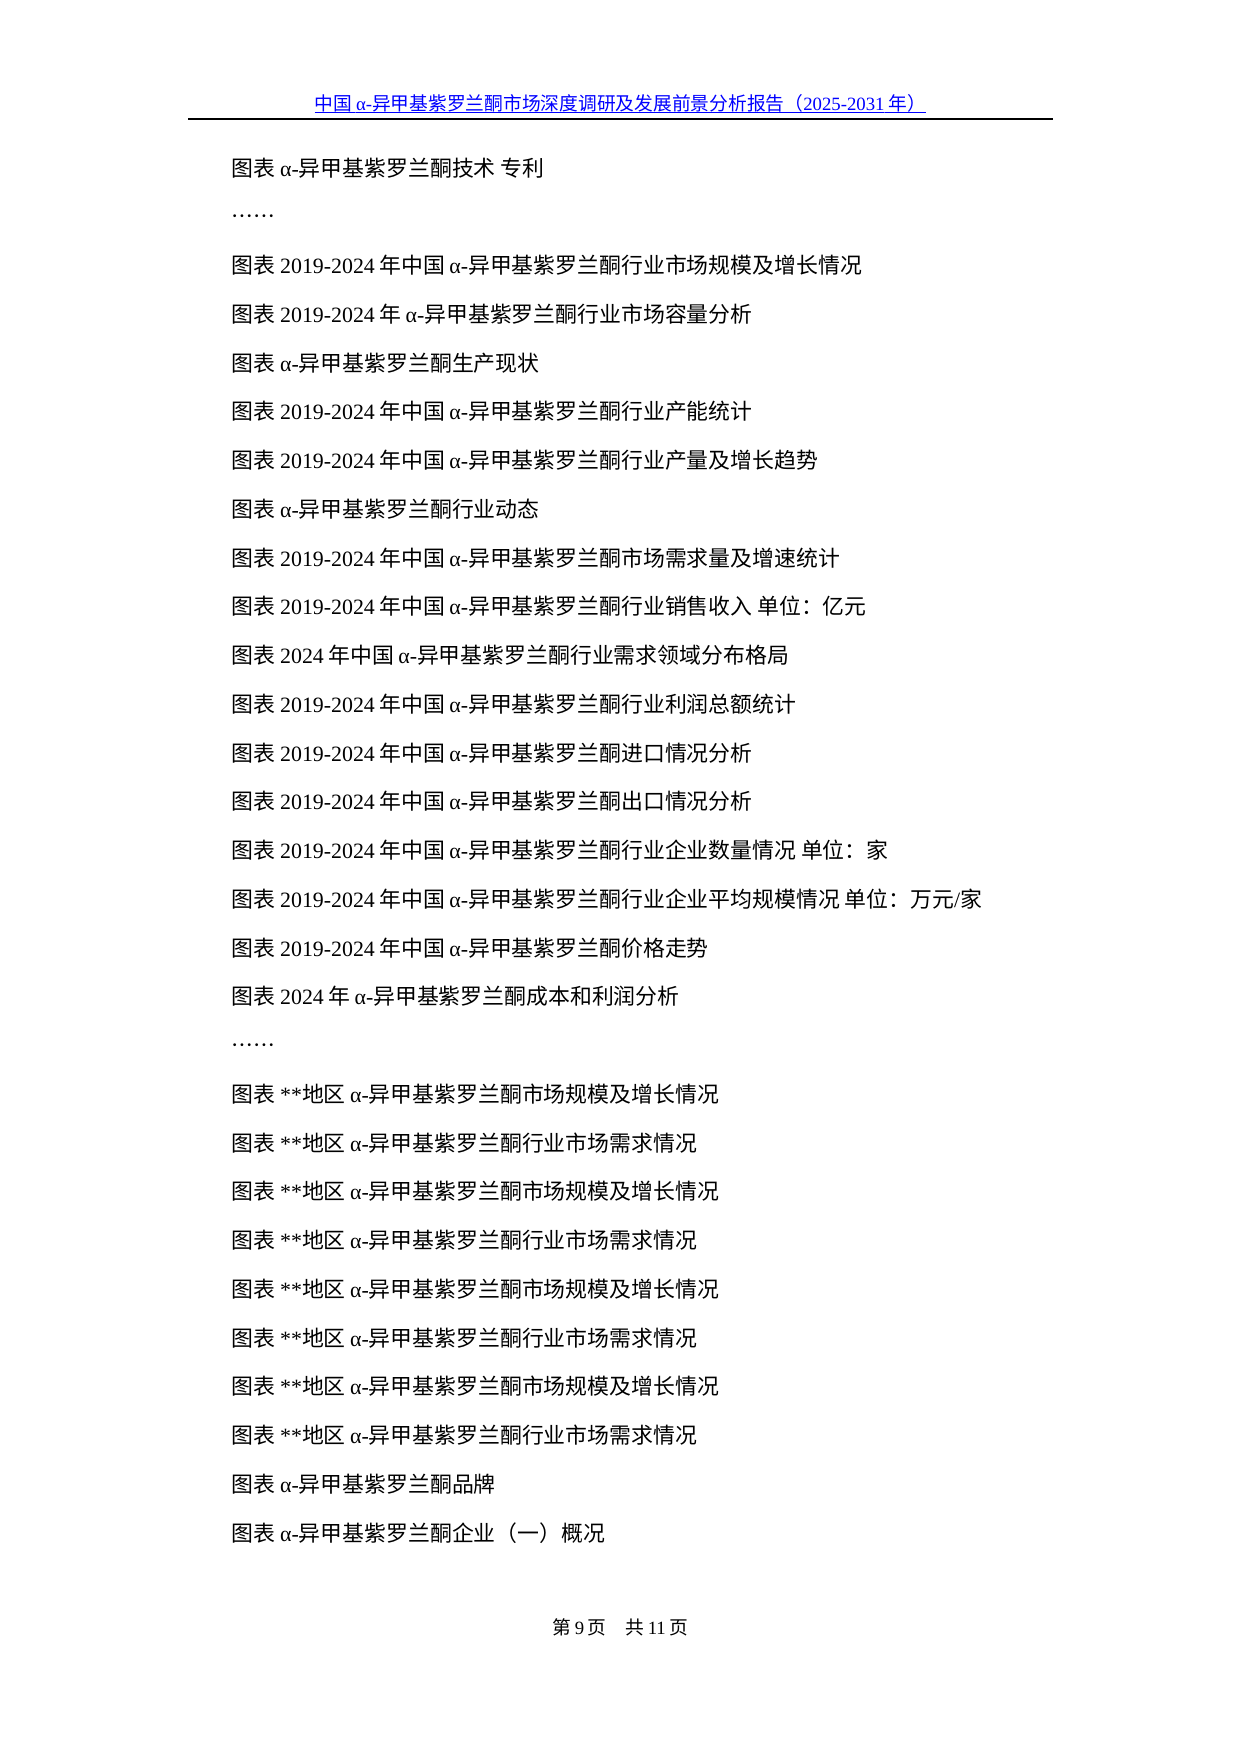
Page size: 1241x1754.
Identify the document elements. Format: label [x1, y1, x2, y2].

text [187, 150, 1053, 1548]
